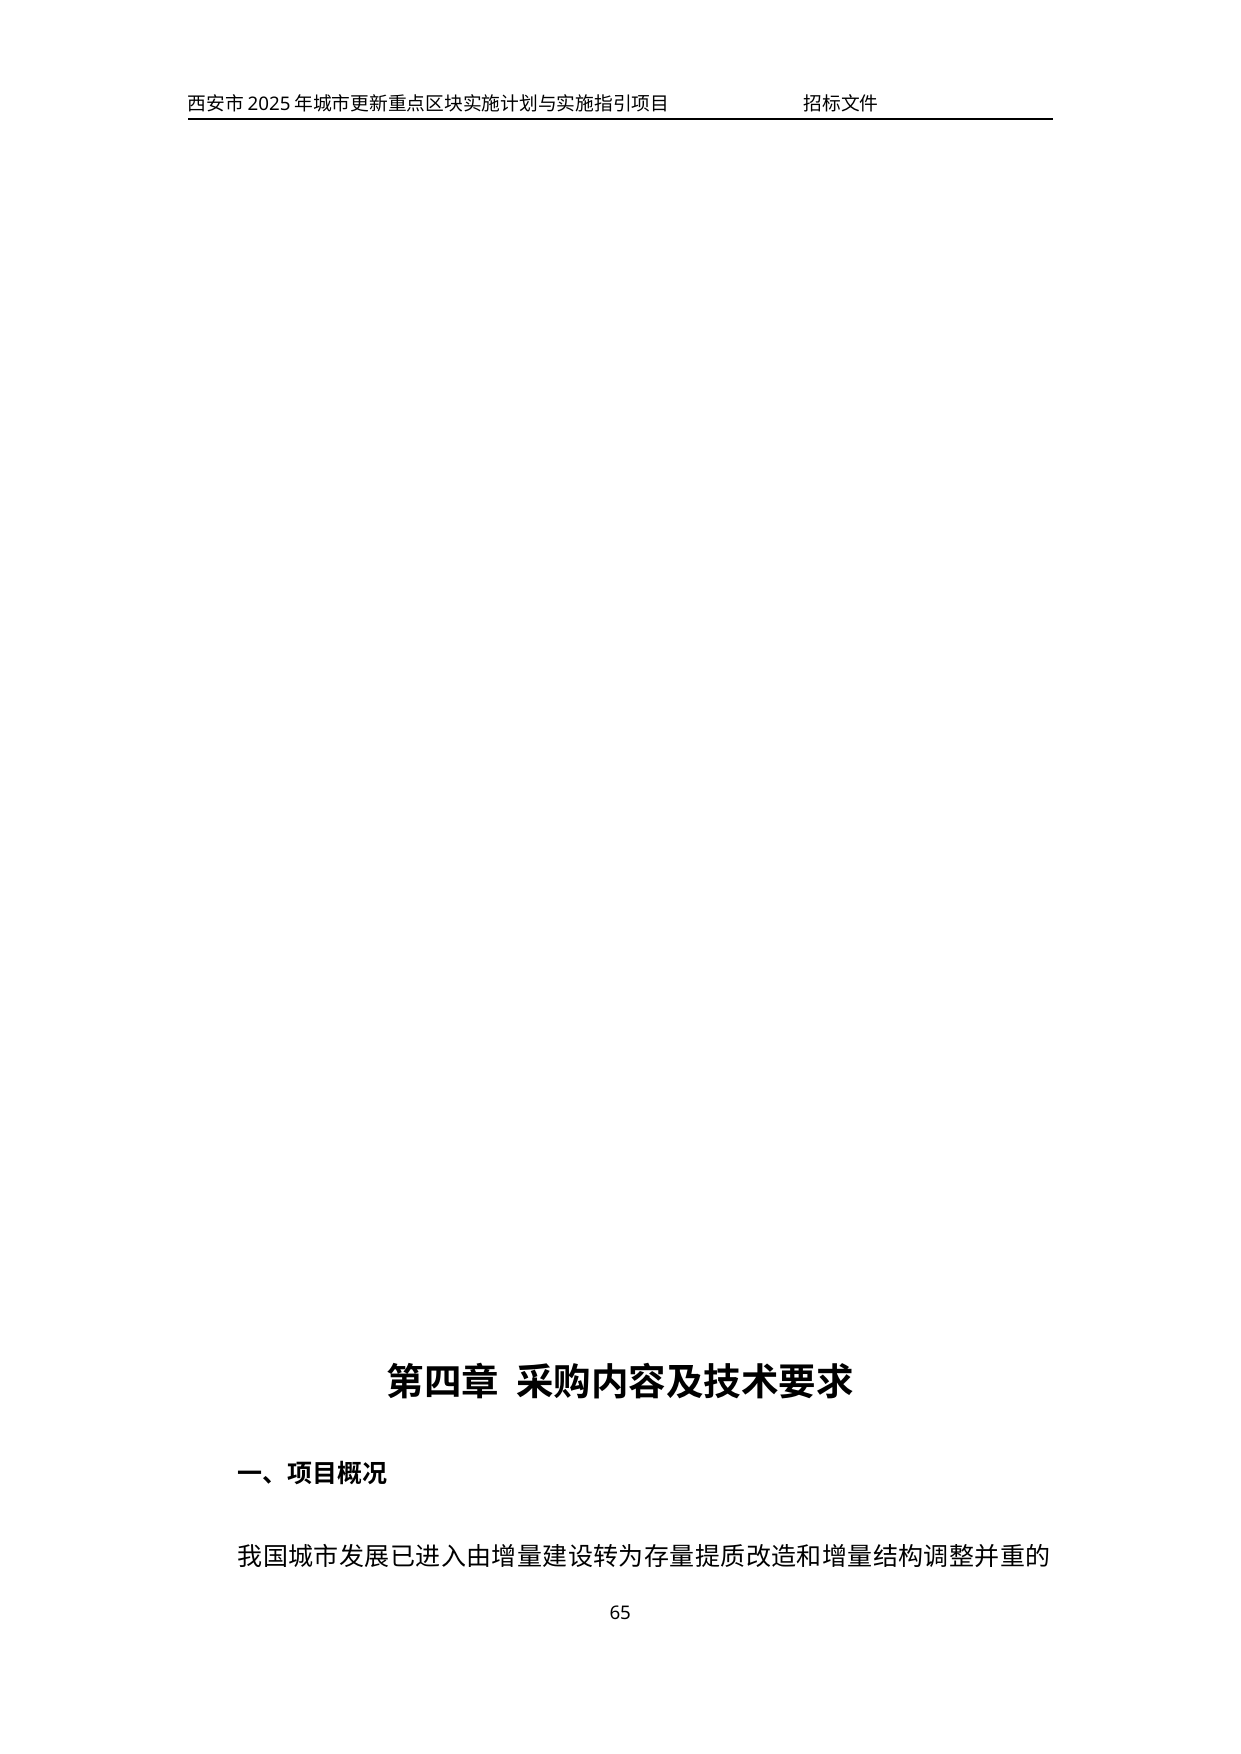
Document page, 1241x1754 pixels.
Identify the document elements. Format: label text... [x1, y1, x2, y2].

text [187, 1522, 1053, 1587]
text 一、项目概况 [187, 1439, 1053, 1504]
subtitle 第四章 采购内容及技术要求 [187, 1347, 1053, 1412]
